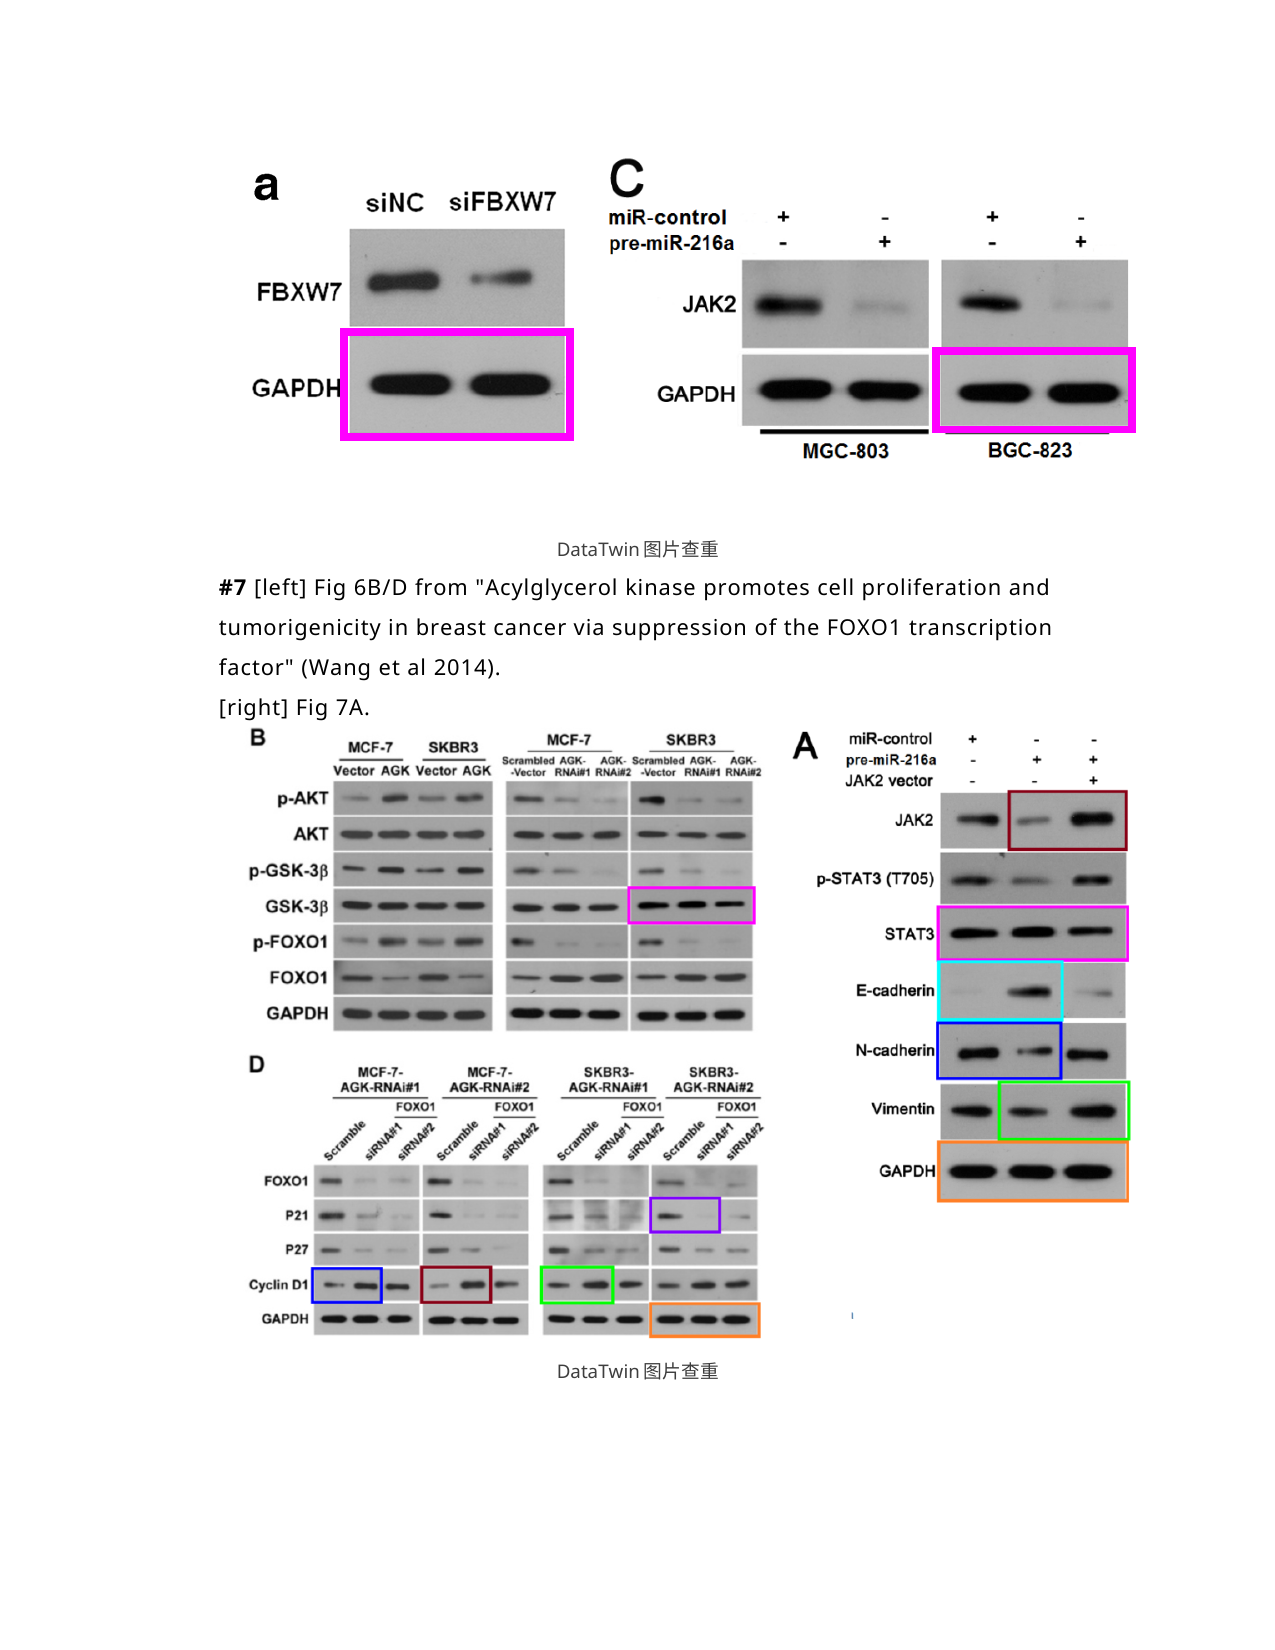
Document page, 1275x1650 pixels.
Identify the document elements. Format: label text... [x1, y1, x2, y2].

picture [240, 150, 1141, 465]
text #7 [left] Fig 6B/D from "Acylglycerol kinase promotes cell proliferation and tumorigenicity in breast cancer via suppression of the FOXO1 transcription factor" (Wang et al 2014). [219, 561, 1056, 681]
picture [237, 721, 1138, 1344]
text DataTwin图片查重 [219, 1344, 1056, 1384]
text [right] Fig 7A. [219, 681, 1056, 721]
text DataTwin图片查重 [222, 511, 1053, 561]
